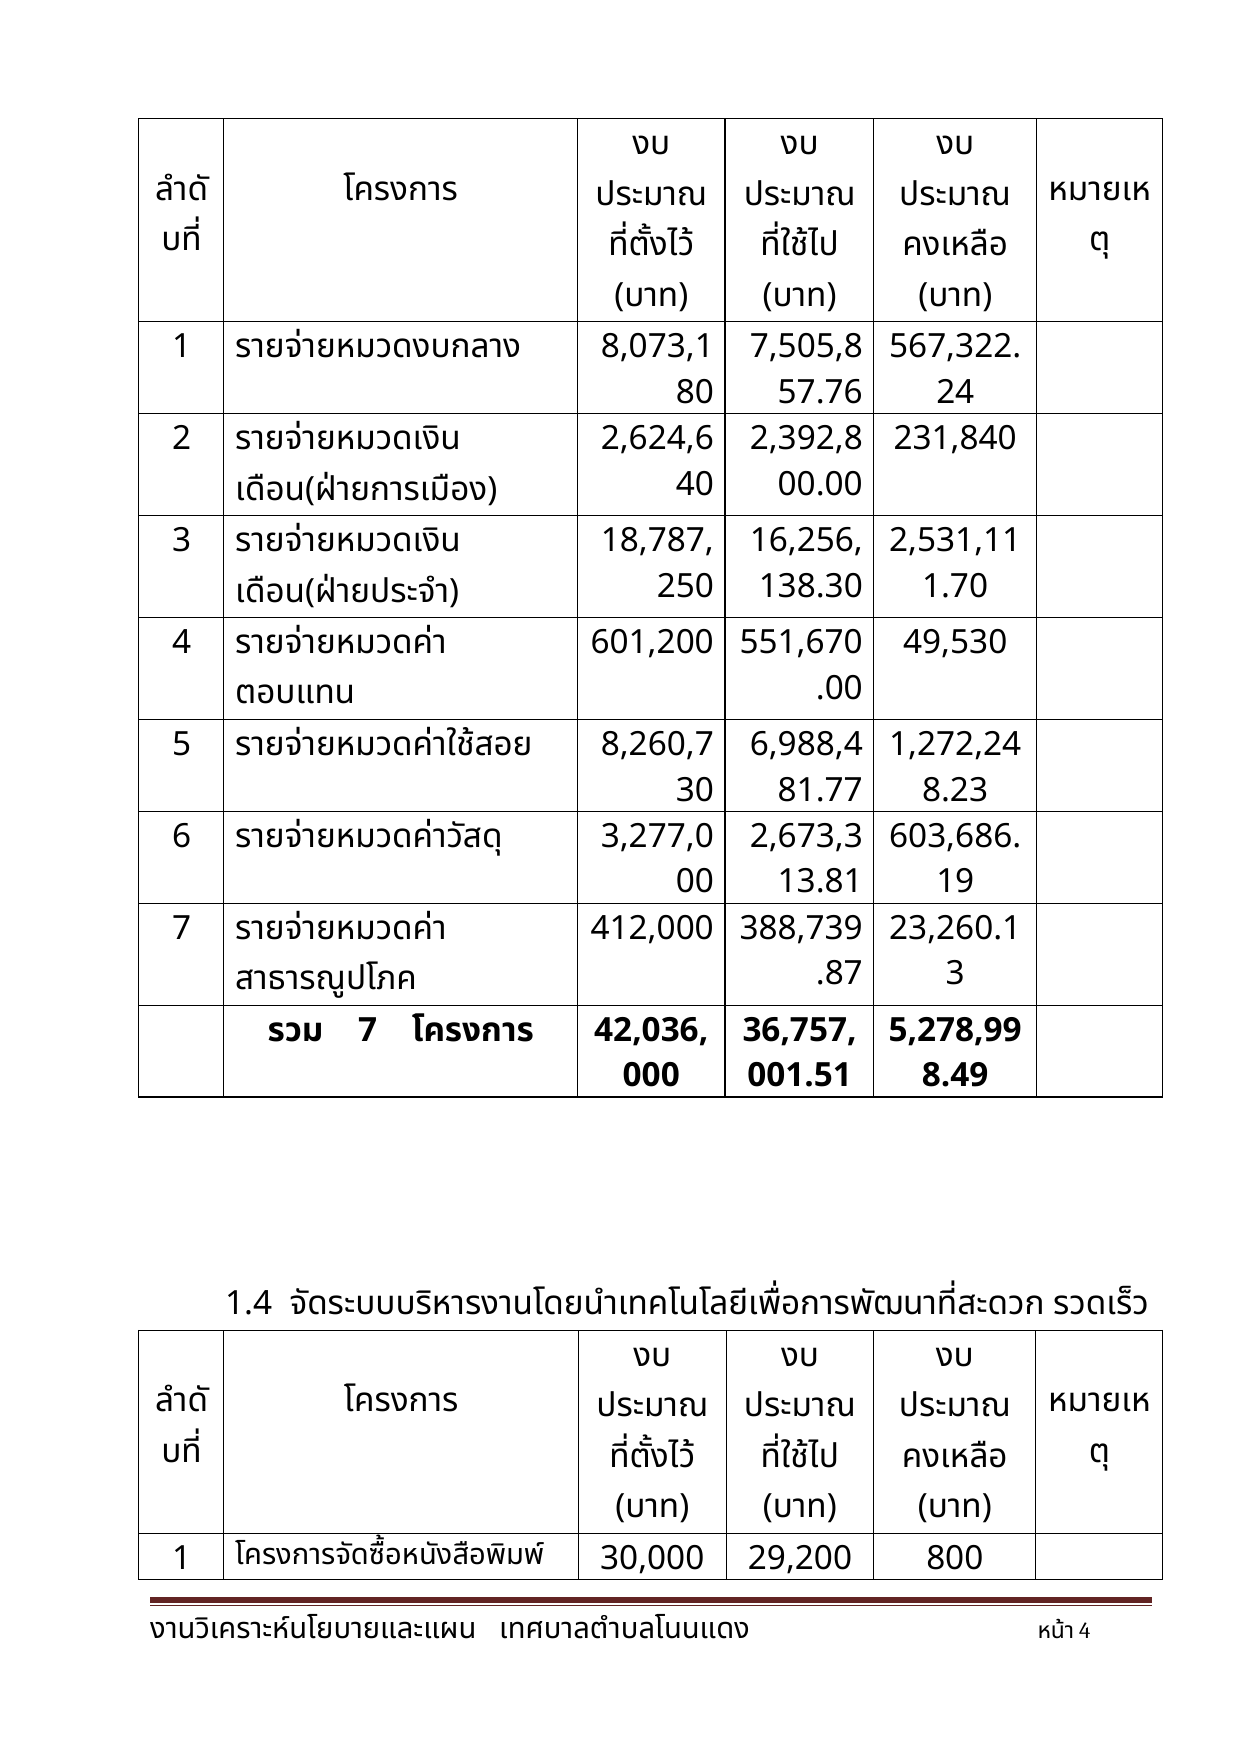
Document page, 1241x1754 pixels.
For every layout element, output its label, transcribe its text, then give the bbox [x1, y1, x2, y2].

table_header ลำดับที่ [139, 119, 223, 321]
table_cell [1037, 812, 1162, 903]
table_cell 4 [139, 618, 223, 719]
table_cell 1 [139, 1534, 223, 1579]
table_cell 6,988,481.77 [726, 720, 873, 811]
table_cell 42,036,000 [578, 1006, 724, 1096]
table_header ลำดับที่ [139, 1331, 223, 1533]
table_cell [1037, 1006, 1162, 1096]
table_cell 49,530 [874, 618, 1036, 719]
table_cell [1037, 516, 1162, 617]
table_header โครงการ [224, 119, 577, 321]
table_cell 567,322.24 [874, 322, 1036, 413]
table_cell 3 [139, 516, 223, 617]
table_header โครงการ [224, 1331, 578, 1533]
table_cell 412,000 [578, 904, 724, 1004]
table_cell 231,840 [874, 414, 1036, 515]
table_cell 7 [139, 904, 223, 1004]
table_cell 5,278,998.49 [874, 1006, 1036, 1096]
table_cell รายจ่ายหมวดงบกลาง [224, 322, 577, 413]
table_header งบประมาณคงเหลือ (บาท) [874, 119, 1036, 321]
table_cell [1037, 720, 1162, 811]
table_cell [224, 1534, 578, 1579]
table_cell 388,739.87 [726, 904, 873, 1004]
table_cell รวม 7 โครงการ [224, 1006, 577, 1096]
table_cell 551,670.00 [726, 618, 873, 719]
table_header งบประมาณที่ใช้ไป (บาท) [726, 119, 873, 321]
table_cell [1037, 414, 1162, 515]
table_header งบประมาณคงเหลือ (บาท) [874, 1331, 1035, 1533]
table_header งบประมาณที่ใช้ไป (บาท) [727, 1331, 873, 1533]
table_cell 2 [139, 414, 223, 515]
table_header งบประมาณที่ตั้งไว้ (บาท) [579, 1331, 726, 1533]
table_cell 2,673,313.81 [726, 812, 873, 903]
table_cell รายจ่ายหมวดค่าใช้สอย [224, 720, 577, 811]
table_cell [139, 1006, 223, 1096]
table_cell [1037, 618, 1162, 719]
table_header หมายเหตุ [1036, 1331, 1162, 1533]
table_header หมายเหตุ [1037, 119, 1162, 321]
table_cell 23,260.13 [874, 904, 1036, 1004]
table_cell 2,531,111.70 [874, 516, 1036, 617]
text 1.4 จัดระบบบริหารงานโดยนำเทคโนโลยีเพื่อการพัฒนาที่สะดวก รวดเร็ว [150, 1279, 1152, 1330]
table_cell 29,200 [727, 1534, 873, 1579]
table_cell 3,277,000 [578, 812, 724, 903]
table_cell รายจ่ายหมวดค่าตอบแทน [224, 618, 577, 719]
table_cell [1036, 1534, 1162, 1579]
table_cell รายจ่ายหมวดเงินเดือน(ฝ่ายประจำ) [224, 516, 577, 617]
table_cell รายจ่ายหมวดค่าสาธารณูปโภค [224, 904, 577, 1004]
table_cell 7,505,857.76 [726, 322, 873, 413]
table_cell 36,757,001.51 [726, 1006, 873, 1096]
table_cell รายจ่ายหมวดค่าวัสดุ [224, 812, 577, 903]
table_cell 2,392,800.00 [726, 414, 873, 515]
table_cell 8,073,180 [578, 322, 724, 413]
table_cell 8,260,730 [578, 720, 724, 811]
table_cell 16,256,138.30 [726, 516, 873, 617]
table_cell 2,624,640 [578, 414, 724, 515]
table_cell 6 [139, 812, 223, 903]
table_cell [1037, 322, 1162, 413]
table_cell [1037, 904, 1162, 1004]
table_cell 800 [874, 1534, 1035, 1579]
table_cell 1 [139, 322, 223, 413]
table_cell 5 [139, 720, 223, 811]
table_cell 603,686.19 [874, 812, 1036, 903]
table_cell 30,000 [579, 1534, 726, 1579]
table_header งบประมาณที่ตั้งไว้ (บาท) [578, 119, 724, 321]
table_cell 18,787,250 [578, 516, 724, 617]
table_cell 1,272,248.23 [874, 720, 1036, 811]
table_cell 601,200 [578, 618, 724, 719]
table_cell รายจ่ายหมวดเงินเดือน(ฝ่ายการเมือง) [224, 414, 577, 515]
